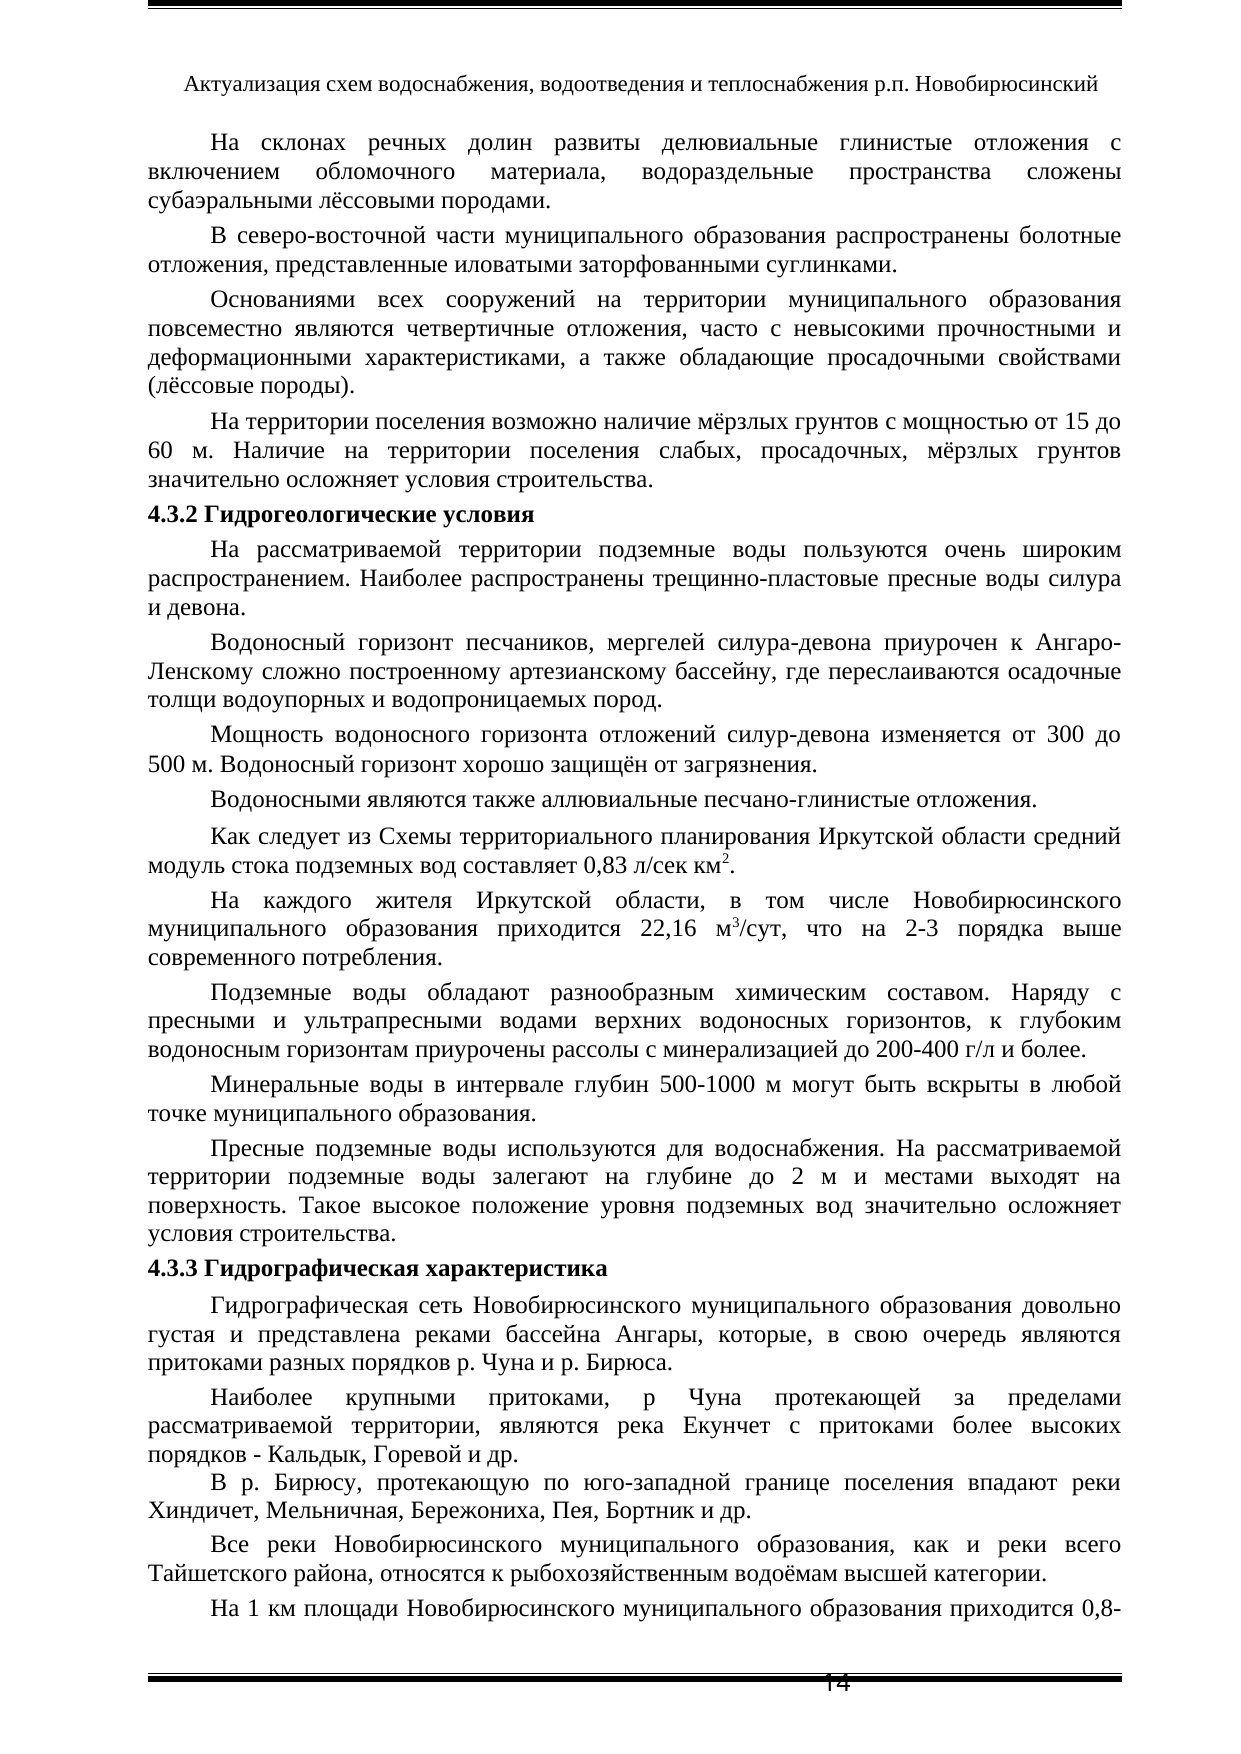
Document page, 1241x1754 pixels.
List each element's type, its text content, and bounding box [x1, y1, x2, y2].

text Пресные подземные воды используются для водоснабжения. На рассматриваемой территории подземные воды залегают на глубине до 2 м и местами выходят на поверхность. Такое высокое положение уровня подземных вод значительно осложняет условия строительства. [148, 1133, 1122, 1248]
text Подземные воды обладают разнообразным химическим составом. Наряду с пресными и ультрапресными водами верхних водоносных горизонтов, к глубоким водоносным горизонтам приурочены рассолы с минерализацией до 200-400 г/л и более. [148, 977, 1122, 1063]
text На рассматриваемой территории подземные воды пользуются очень широким распространением. Наиболее распространены трещинно-пластовые пресные воды силура и девона. [148, 534, 1122, 621]
text В северо-восточной части муниципального образования распространены болотные отложения, представленные иловатыми заторфованными суглинками. [148, 221, 1122, 278]
text Как следует из Схемы территориального планирования Иркутской области средний модуль стока подземных вод составляет 0,83 л/сек км2. [148, 821, 1122, 879]
text Гидрографическая сеть Новобирюсинского муниципального образования довольно густая и представлена реками бассейна Ангары, которые, в свою очередь являются притоками разных порядков р. Чуна и р. Бирюса. [148, 1291, 1122, 1376]
text Основаниями всех сооружений на территории муниципального образования повсеместно являются четвертичные отложения, часто с невысокими прочностными и деформационными характеристиками, а также обладающие просадочными свойствами (лёссовые породы). [148, 284, 1122, 400]
text На территории поселения возможно наличие мёрзлых грунтов с мощностью от 15 до 60 м. Наличие на территории поселения слабых, просадочных, мёрзлых грунтов значительно осложняет условия строительства. [148, 406, 1122, 493]
text Мощность водоносного горизонта отложений силур-девона изменяется от 300 до 500 м. Водоносный горизонт хорошо защищён от загрязнения. [148, 719, 1122, 778]
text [148, 1593, 1122, 1622]
text Водоносный горизонт песчаников, мергелей силура-девона приурочен к Ангаро- Ленскому сложно построенному артезианскому бассейну, где переслаиваются осадочные толщи водоупорных и водопроницаемых пород. [148, 628, 1122, 713]
text 4.3.2 Гидрогеологические условия [148, 501, 1122, 528]
text Наиболее крупными притоками, р Чуна протекающей за пределами рассматриваемой территории, являются река Екунчет с притоками более высоких порядков - Кальдык, Горевой и др. [148, 1382, 1122, 1468]
text В р. Бирюсу, протекающую по юго-западной границе поселения впадают реки Хиндичет, Мельничная, Бережониха, Пея, Бортник и др. [148, 1468, 1122, 1524]
text Минеральные воды в интервале глубин 500-1000 м могут быть вскрыты в любой точке муниципального образования. [148, 1069, 1122, 1127]
text Все реки Новобирюсинского муниципального образования, как и реки всего Тайшетского района, относятся к рыбохозяйственным водоёмам высшей категории. [148, 1530, 1122, 1587]
text На склонах речных долин развиты делювиальные глинистые отложения с включением обломочного материала, водораздельные пространства сложены субаэральными лёссовыми породами. [148, 127, 1122, 214]
text На каждого жителя Иркутской области, в том числе Новобирюсинского муниципального образования приходится 22,16 м3/сут, что на 2-3 порядка выше современного потребления. [148, 886, 1122, 971]
text Водоносными являются также аллювиальные песчано-глинистые отложения. [148, 788, 1122, 813]
text 4.3.3 Гидрографическая характеристика [148, 1255, 1122, 1282]
